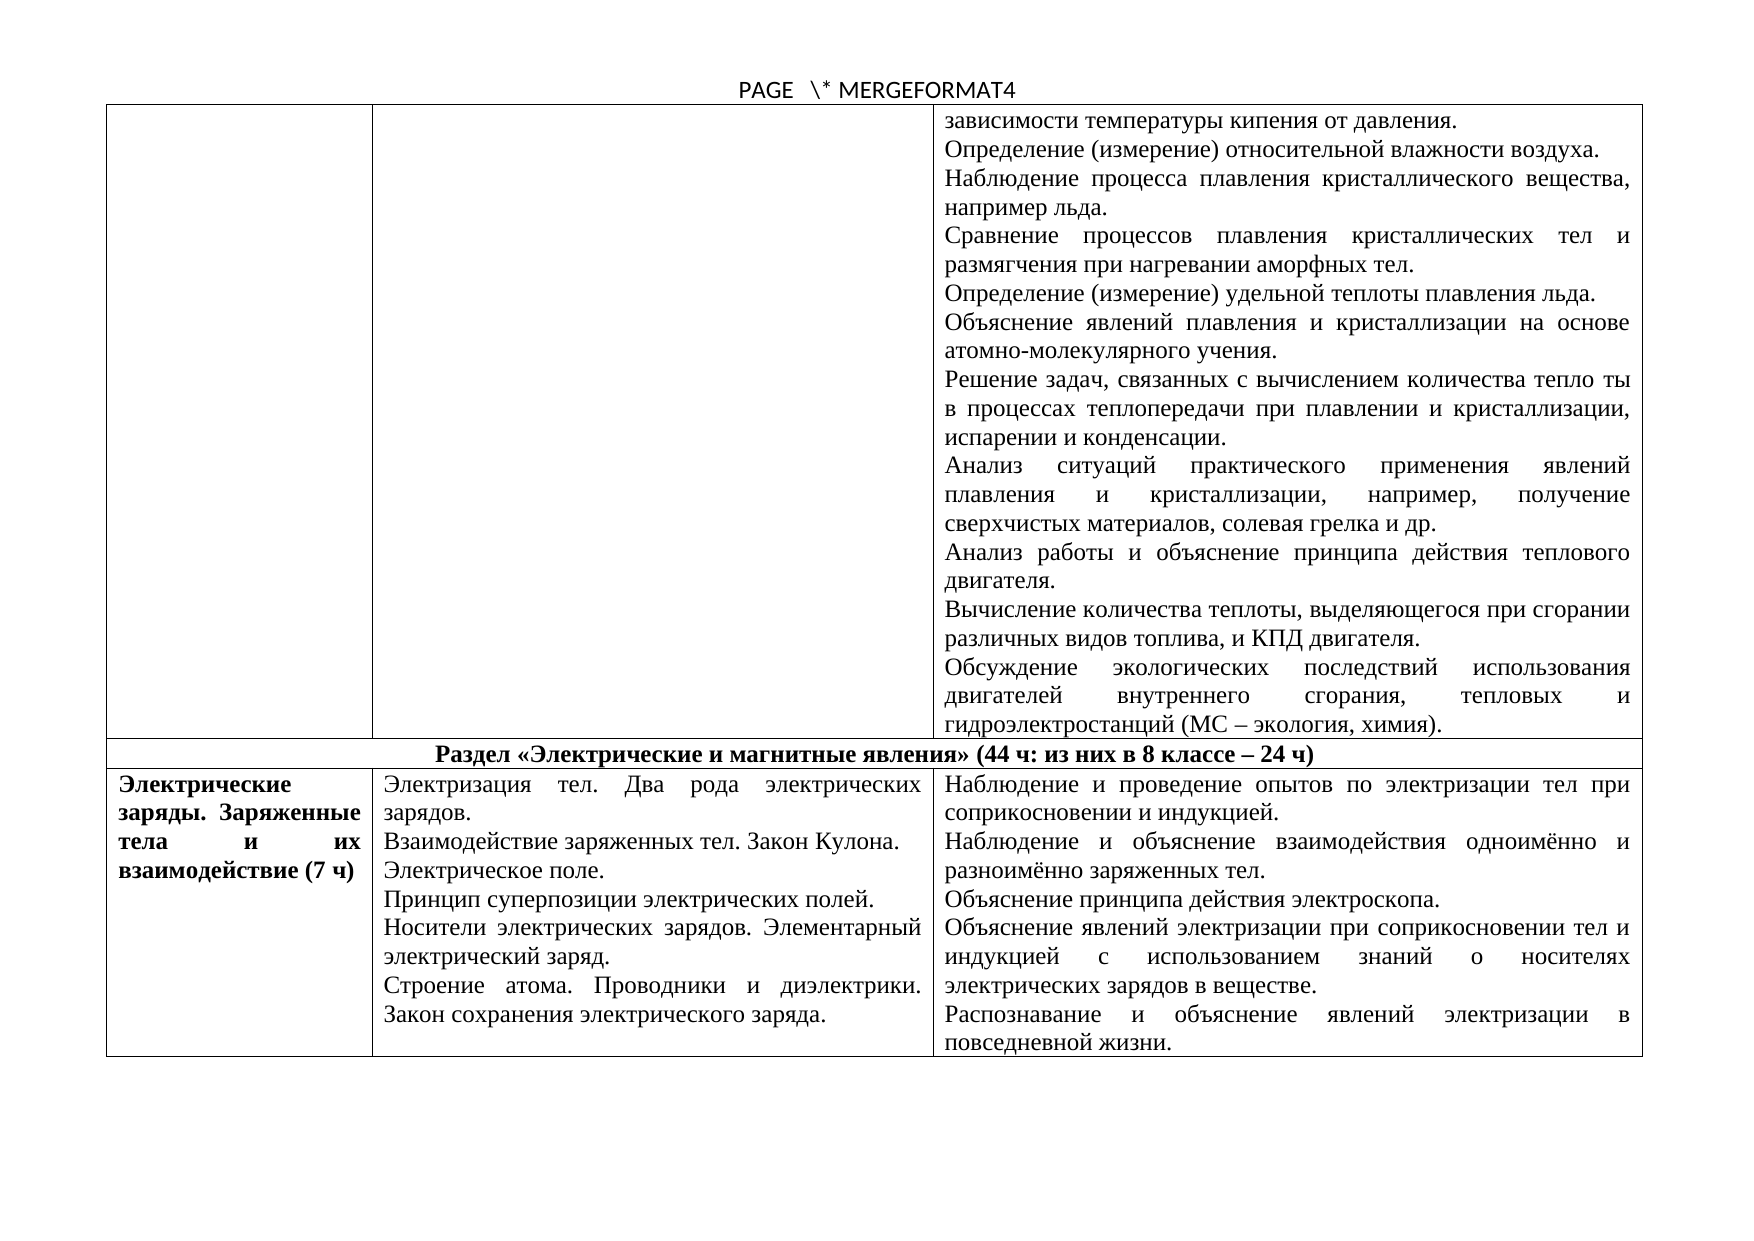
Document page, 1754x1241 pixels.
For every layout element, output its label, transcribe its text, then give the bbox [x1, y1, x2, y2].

table_cell Раздел «Электрические и магнитные явления» (44 ч: из них в 8 классе – 24 ч) [107, 739, 1642, 768]
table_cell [373, 769, 933, 1056]
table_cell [107, 105, 372, 738]
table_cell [373, 105, 933, 738]
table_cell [934, 105, 1642, 738]
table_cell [934, 769, 1642, 1056]
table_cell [107, 769, 372, 1056]
